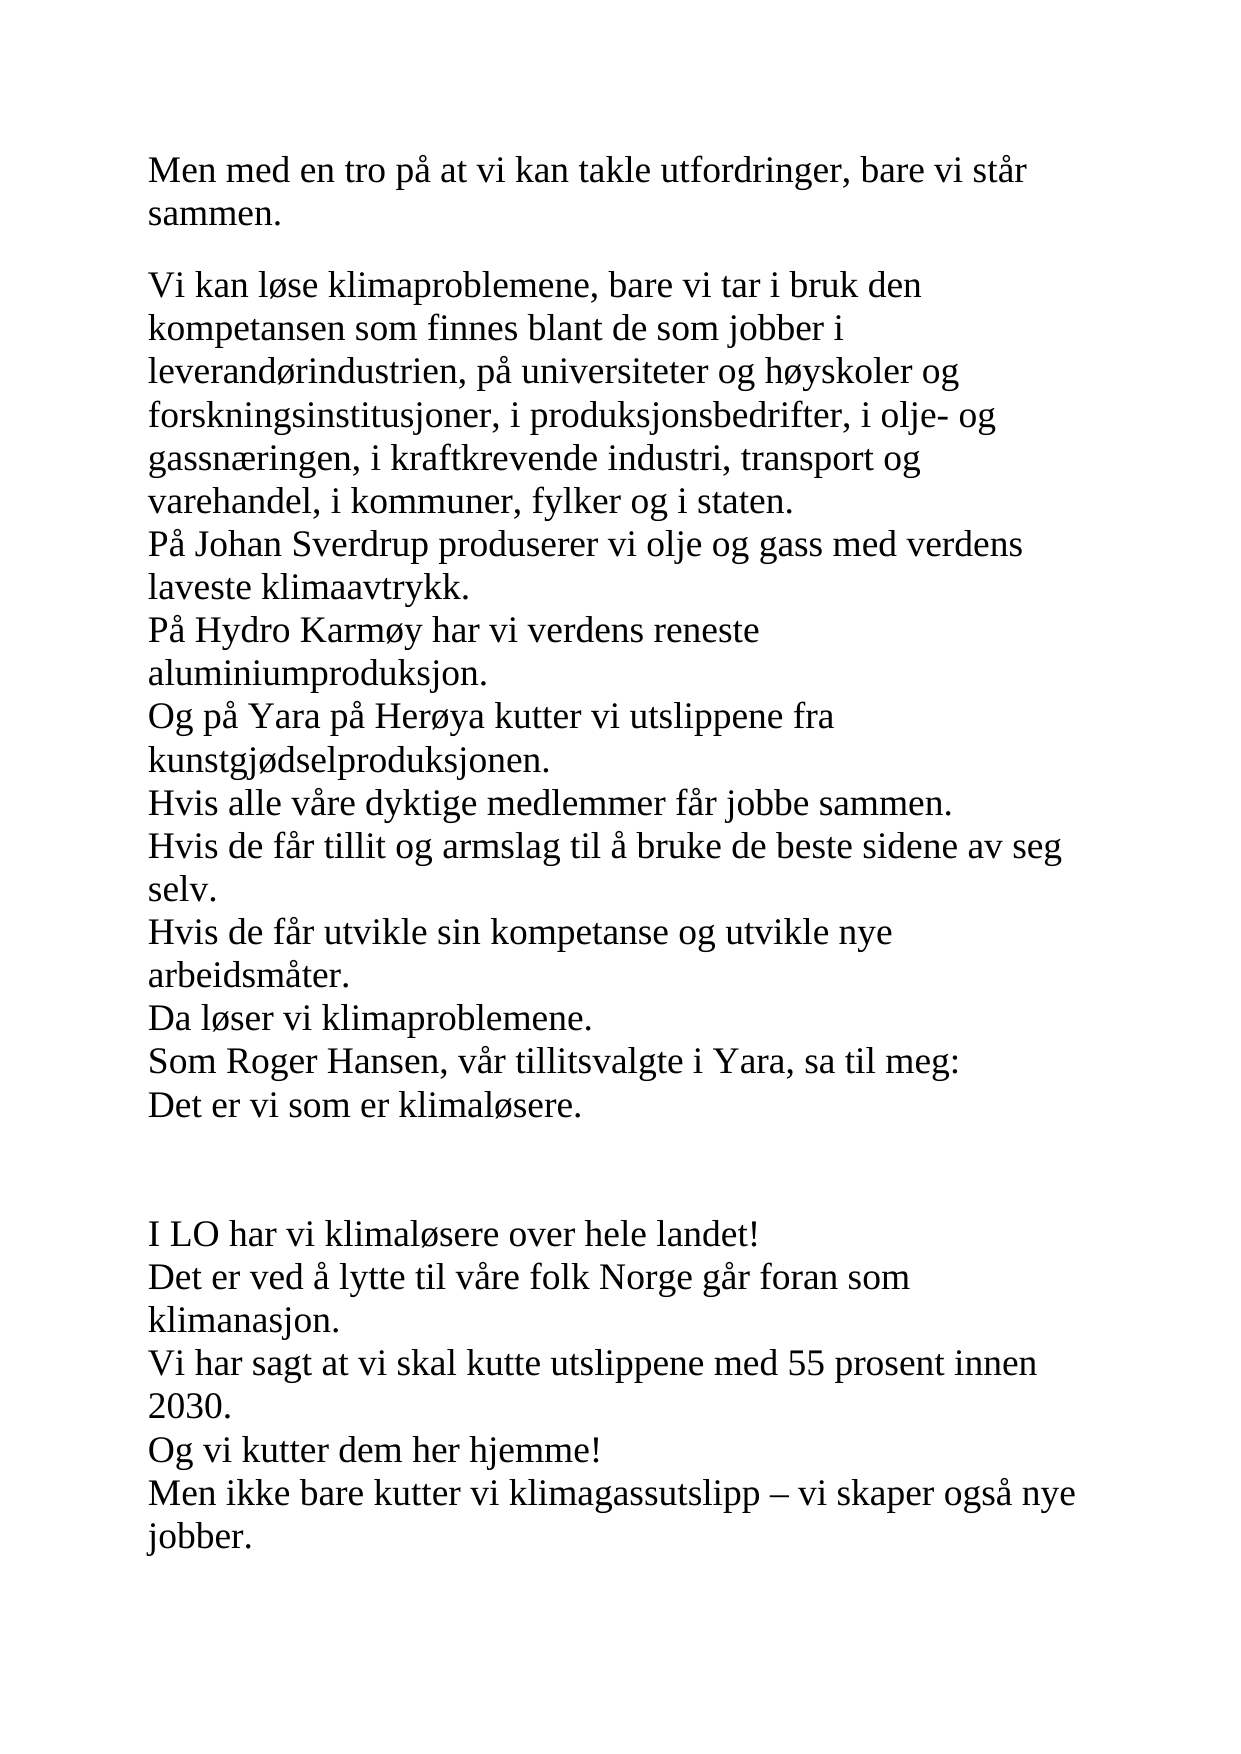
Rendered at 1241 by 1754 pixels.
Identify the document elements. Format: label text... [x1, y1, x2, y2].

text Det er ved å lytte til våre folk Norge går foran som klimanasjon. [148, 1254, 1093, 1341]
text Vi kan løse klimaproblemene, bare vi tar i bruk den kompetansen som finnes blant de som jobber i leverandørindustrien, på universiteter og høyskoler og forskningsinstitusjoner, i produksjonsbedrifter, i olje- og gassnæringen, i kraftkrevende industri, transport og varehandel, i kommuner, fylker og i staten. [148, 263, 1093, 521]
text Og på Yara på Herøya kutter vi utslippene fra kunstgjødselproduksjonen. [148, 694, 1093, 780]
text Hvis de får tillit og armslag til å bruke de beste sidene av seg selv. [148, 823, 1093, 909]
text Hvis alle våre dyktige medlemmer får jobbe sammen. [148, 780, 1093, 823]
text På Hydro Karmøy har vi verdens reneste aluminiumproduksjon. [148, 608, 1093, 694]
text På Johan Sverdrup produserer vi olje og gass med verdens laveste klimaavtrykk. [148, 521, 1093, 608]
text I LO har vi klimaløsere over hele landet! [148, 1211, 1093, 1254]
text Da løser vi klimaproblemene. [148, 996, 1093, 1039]
text Og vi kutter dem her hjemme! [148, 1427, 1093, 1470]
text Som Roger Hansen, vår tillitsvalgte i Yara, sa til meg: [148, 1039, 1093, 1082]
text Men ikke bare kutter vi klimagassutslipp – vi skaper også nye jobber. [148, 1470, 1093, 1556]
text Men med en tro på at vi kan takle utfordringer, bare vi står sammen. [148, 148, 1093, 234]
text Hvis de får utvikle sin kompetanse og utvikle nye arbeidsmåter. [148, 909, 1093, 996]
text Vi har sagt at vi skal kutte utslippene med 55 prosent innen 2030. [148, 1341, 1093, 1427]
text Det er vi som er klimaløsere. [148, 1082, 1093, 1125]
